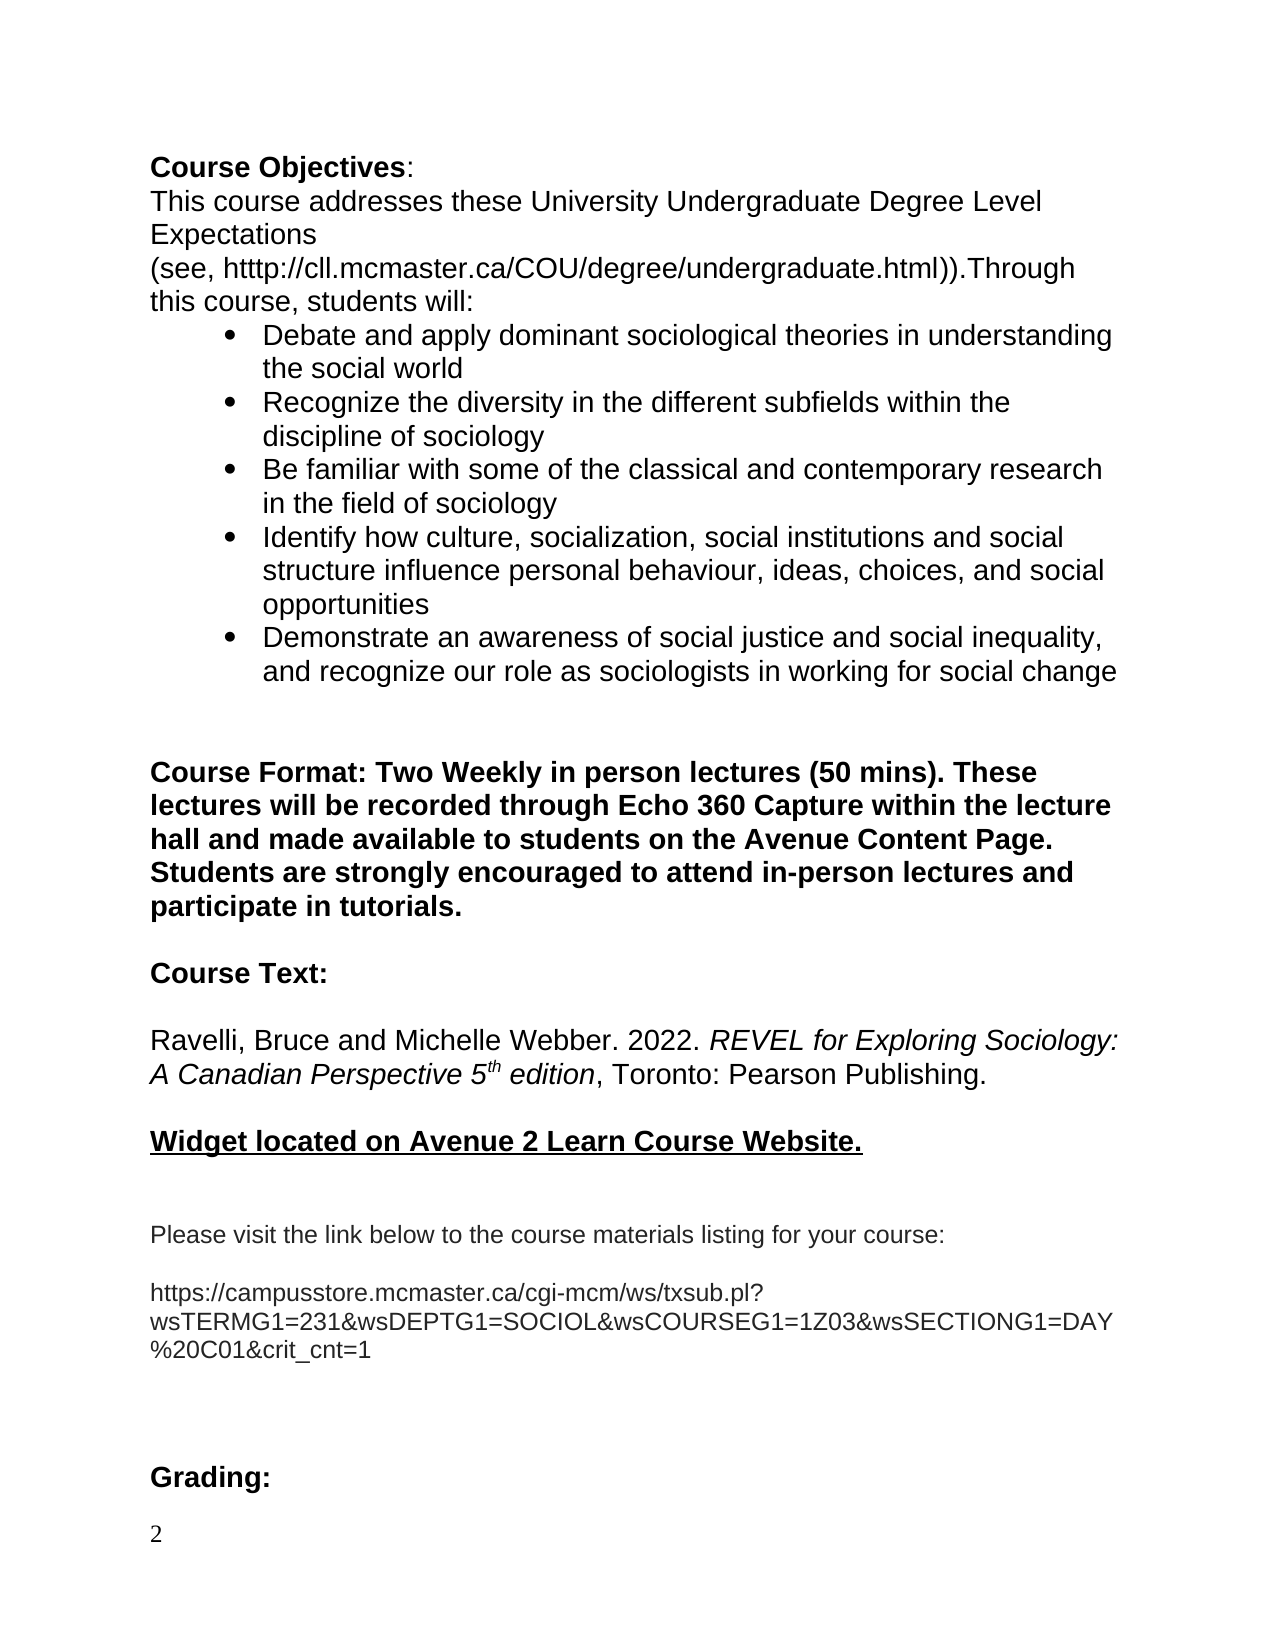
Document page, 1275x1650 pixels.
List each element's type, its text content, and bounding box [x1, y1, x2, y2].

text Course Format: Two Weekly in person lectures (50 mins). These lectures will be recorded through Echo 360 Capture within the lecture hall and made available to students on the Avenue Content Page. Students are strongly encouraged to attend in-person lectures and participate in tutorials. [150, 755, 1125, 922]
list Be familiar with some of the classical and contemporary research in the field of sociology [225, 452, 1125, 519]
text Course Objectives: [150, 150, 1125, 183]
list Debate and apply dominant sociological theories in understanding the social world [225, 318, 1125, 385]
text Widget located on Avenue 2 Learn Course Website. [150, 1124, 1125, 1157]
text Course Text: [150, 956, 1125, 989]
list Identify how culture, socialization, social institutions and social structure influence personal behaviour, ideas, choices, and social opportunities [225, 519, 1125, 620]
list Demonstrate an awareness of social justice and social inequality, and recognize our role as sociologists in working for social change [225, 620, 1125, 688]
list Recognize the diversity in the different subfields within the discipline of sociology [225, 385, 1125, 452]
text Grading: [150, 1460, 1125, 1494]
text This course addresses these University Undergraduate Degree Level Expectations (see, htttp://cll.mcmaster.ca/COU/degree/undergraduate.html)).Through this course, students will: [150, 183, 1125, 318]
text Ravelli, Bruce and Michelle Webber. 2022. REVEL for Exploring Sociology: A Canadian Perspective 5th edition, Toronto: Pearson Publishing. [150, 1023, 1125, 1090]
text Please visit the link below to the course materials listing for your course: [150, 1220, 1125, 1249]
text https://campusstore.mcmaster.ca/cgi-mcm/ws/txsub.pl?wsTERMG1=231&wsDEPTG1=SOCIOL&wsCOURSEG1=1Z03&wsSECTIONG1=DAY%20C01&crit_cnt=1 [150, 1278, 1125, 1364]
